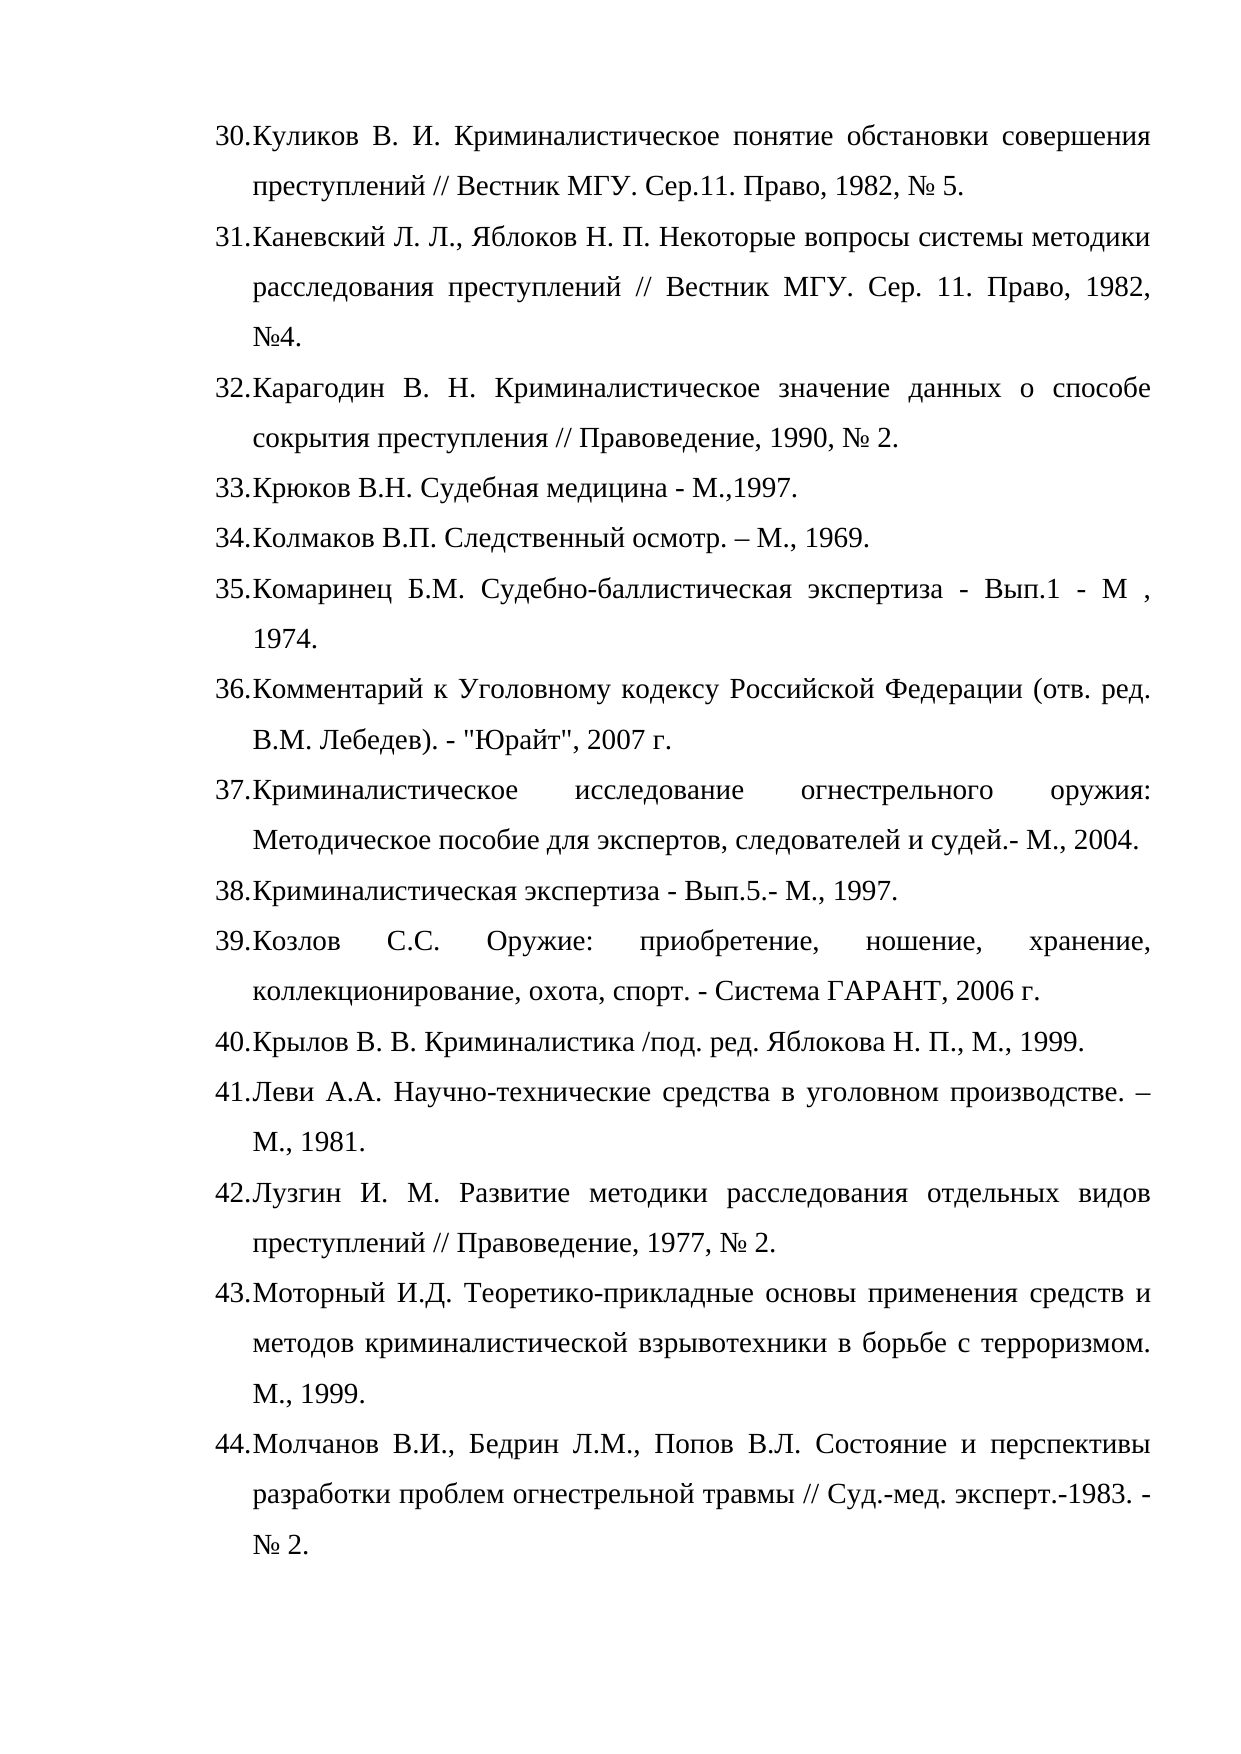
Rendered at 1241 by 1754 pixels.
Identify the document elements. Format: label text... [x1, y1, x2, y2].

list Лузгин И. М. Развитие методики расследования отдельных видов преступлений // Правоведение, 1977, № 2. [215, 1175, 1152, 1258]
list Леви А.А. Научно-технические средства в уголовном производстве. – М., 1981. [215, 1074, 1152, 1158]
list Криминалистическое исследование огнестрельного оружия: Методическое пособие для экспертов, следователей и судей.- М., 2004. [215, 772, 1152, 856]
list Куликов В. И. Криминалистическое понятие обстановки совершения преступлений // Вестник МГУ. Сер.11. Право, 1982, № 5. [215, 118, 1152, 202]
list Каневский Л. Л., Яблоков Н. П. Некоторые вопросы системы методики расследования преступлений // Вестник МГУ. Сер. 11. Право, 1982, №4. [215, 219, 1152, 353]
list Колмаков В.П. Следственный осмотр. – М., 1969. [215, 521, 1152, 554]
list Моторный И.Д. Теоретико-прикладные основы применения средств и методов криминалистической взрывотехники в борьбе с терроризмом. М., 1999. [215, 1275, 1152, 1409]
list Комментарий к Уголовному кодексу Российской Федерации (отв. ред. В.М. Лебедев). - "Юрайт", . [215, 672, 1152, 755]
list Козлов С.С. Оружие: приобретение, ношение, хранение, коллекционирование, охота, спорт. - Система ГАРАНТ, . [215, 923, 1152, 1007]
list Карагодин В. Н. Криминалистическое значение данных о способе сокрытия преступления // Правоведение, 1990, № 2. [215, 370, 1152, 453]
list Молчанов В.И., Бедрин Л.М., Попов В.Л. Состояние и перспективы разработки проблем огнестрельной травмы // Суд.-мед. эксперт.-1983. - № 2. [215, 1426, 1152, 1560]
list Крылов В. В. Криминалистика /под. ред. Яблокова Н. П., М., 1999. [215, 1024, 1152, 1057]
list Криминалистическая экспертиза - Вып.5.- М., 1997. [215, 873, 1152, 906]
list Комаринец Б.М. Судебно-баллистическая экспертиза - Вып.1 - М , 1974. [215, 571, 1152, 655]
list Крюков В.Н. Судебная медицина - М.,1997. [215, 470, 1152, 504]
